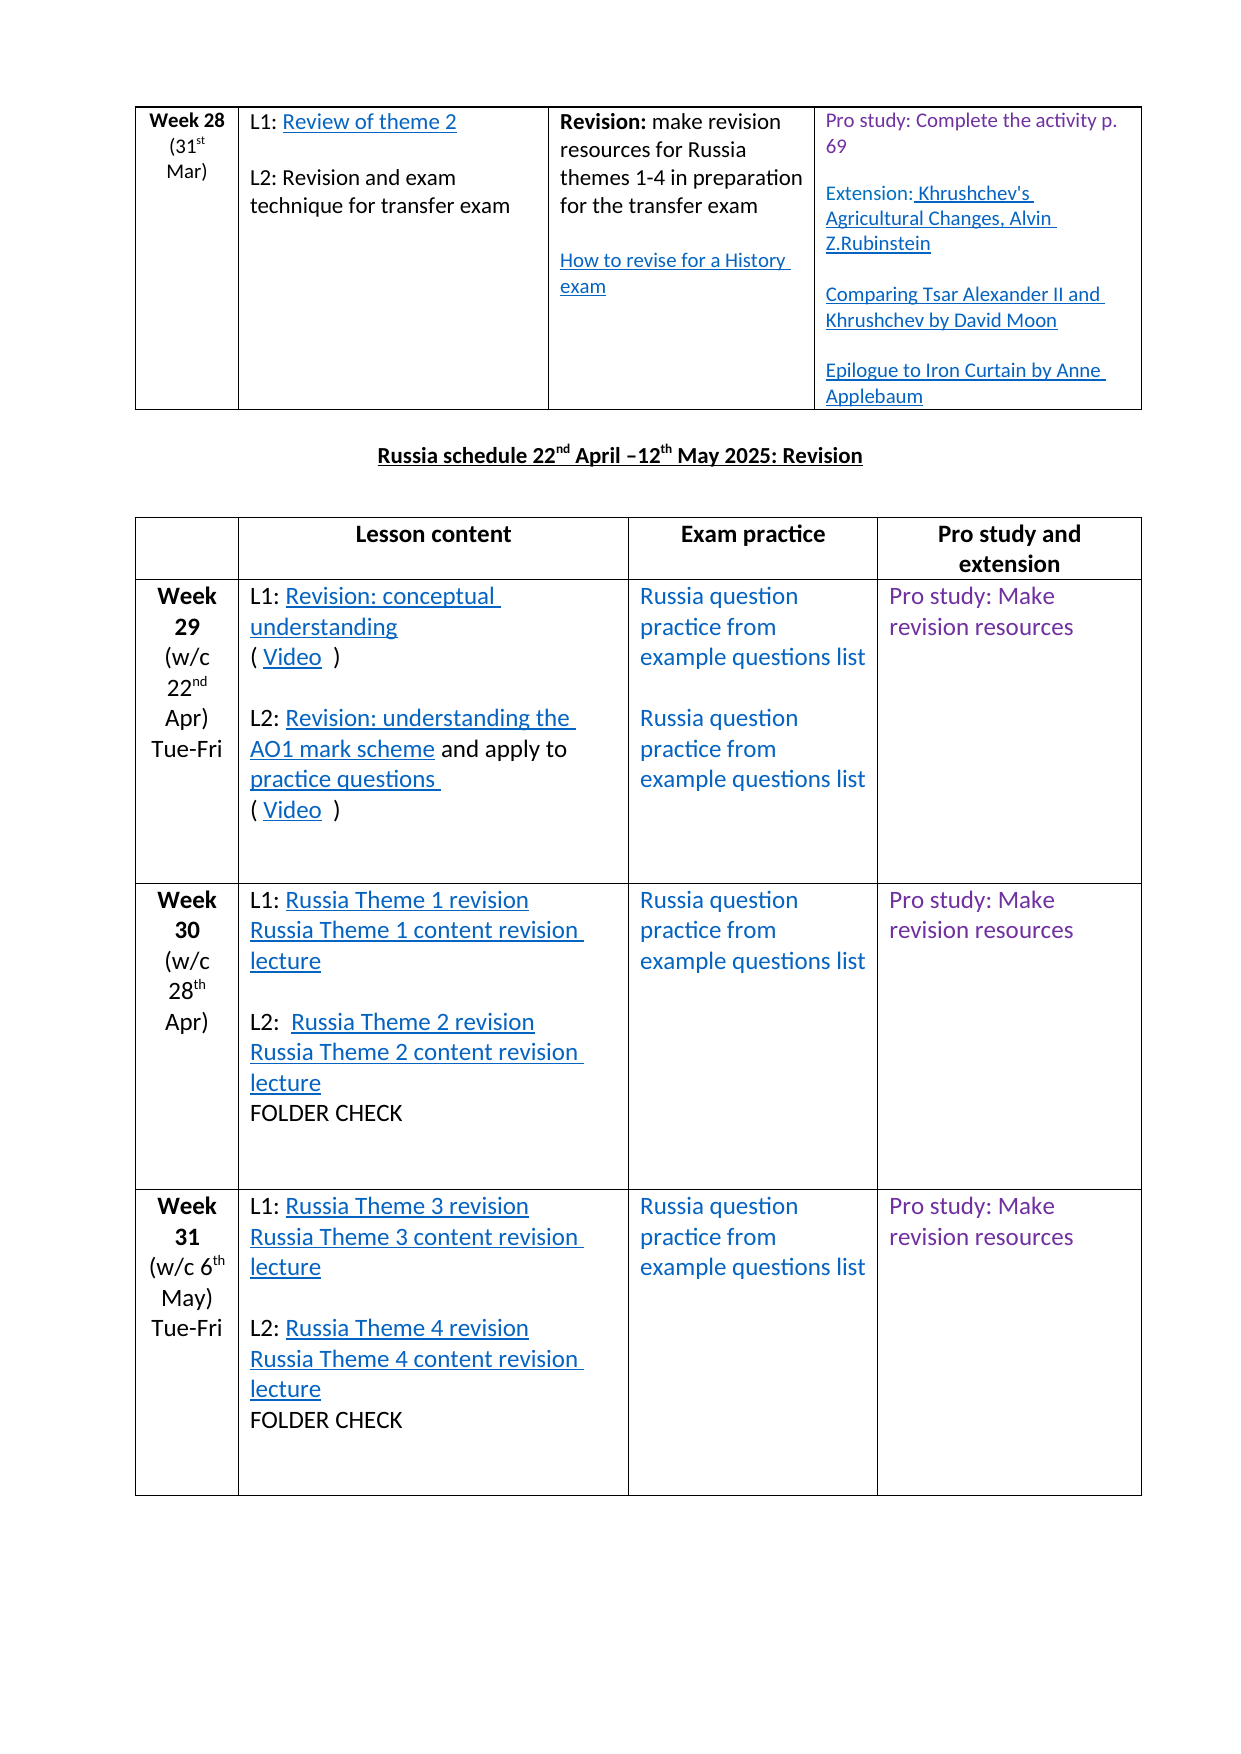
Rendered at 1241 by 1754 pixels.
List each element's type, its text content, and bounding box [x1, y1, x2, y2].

table_cell Pro study: Make revision resources [878, 1190, 1141, 1495]
table_cell Week 31 (w/c 6th May) Tue-Fri [136, 1190, 238, 1495]
table_header Exam practice [629, 518, 877, 579]
table_cell Week 29 (w/c 22nd Apr) Tue-Fri [136, 580, 238, 883]
table_header Lesson content [239, 518, 628, 579]
table_cell L1: Revision: conceptual understanding ( Video ) L2: Revision: understanding the AO1 mark scheme and apply to practice questions ( Video ) [239, 580, 628, 883]
table_cell Pro study: Complete the activity p. 69 Extension: Khrushchev's Agricultural Changes, Alvin Z.Rubinstein Comparing Tsar Alexander II and Khrushchev by David Moon Epilogue to Iron Curtain by Anne Applebaum [815, 108, 1141, 408]
table_cell Week 28 (31st Mar) [136, 108, 238, 408]
table_cell Pro study: Make revision resources [878, 580, 1141, 883]
table_header [136, 518, 238, 579]
table_cell L1: Review of theme 2 L2: Revision and exam technique for transfer exam [239, 108, 548, 408]
table_cell Revision: make revision resources for Russia themes 1-4 in preparation for the transfer exam How to revise for a History exam [549, 108, 814, 408]
table_cell L1: Russia Theme 3 revision Russia Theme 3 content revision lecture L2: Russia Theme 4 revision Russia Theme 4 content revision lecture FOLDER CHECK [239, 1190, 628, 1495]
table_cell Pro study: Make revision resources [878, 884, 1141, 1189]
table_cell L1: Russia Theme 1 revision Russia Theme 1 content revision lecture L2: Russia Theme 2 revision Russia Theme 2 content revision lecture FOLDER CHECK [239, 884, 628, 1189]
table_cell Week 30 (w/c 28th Apr) [136, 884, 238, 1189]
table_header Pro study and extension [878, 518, 1141, 579]
text Russia schedule 22nd April –12th May 2025: Revision [150, 441, 1090, 469]
table_cell Russia question practice from example questions list Russia question practice from example questions list [629, 580, 877, 883]
table_cell Russia question practice from example questions list [629, 884, 877, 1189]
table_cell Russia question practice from example questions list [629, 1190, 877, 1495]
